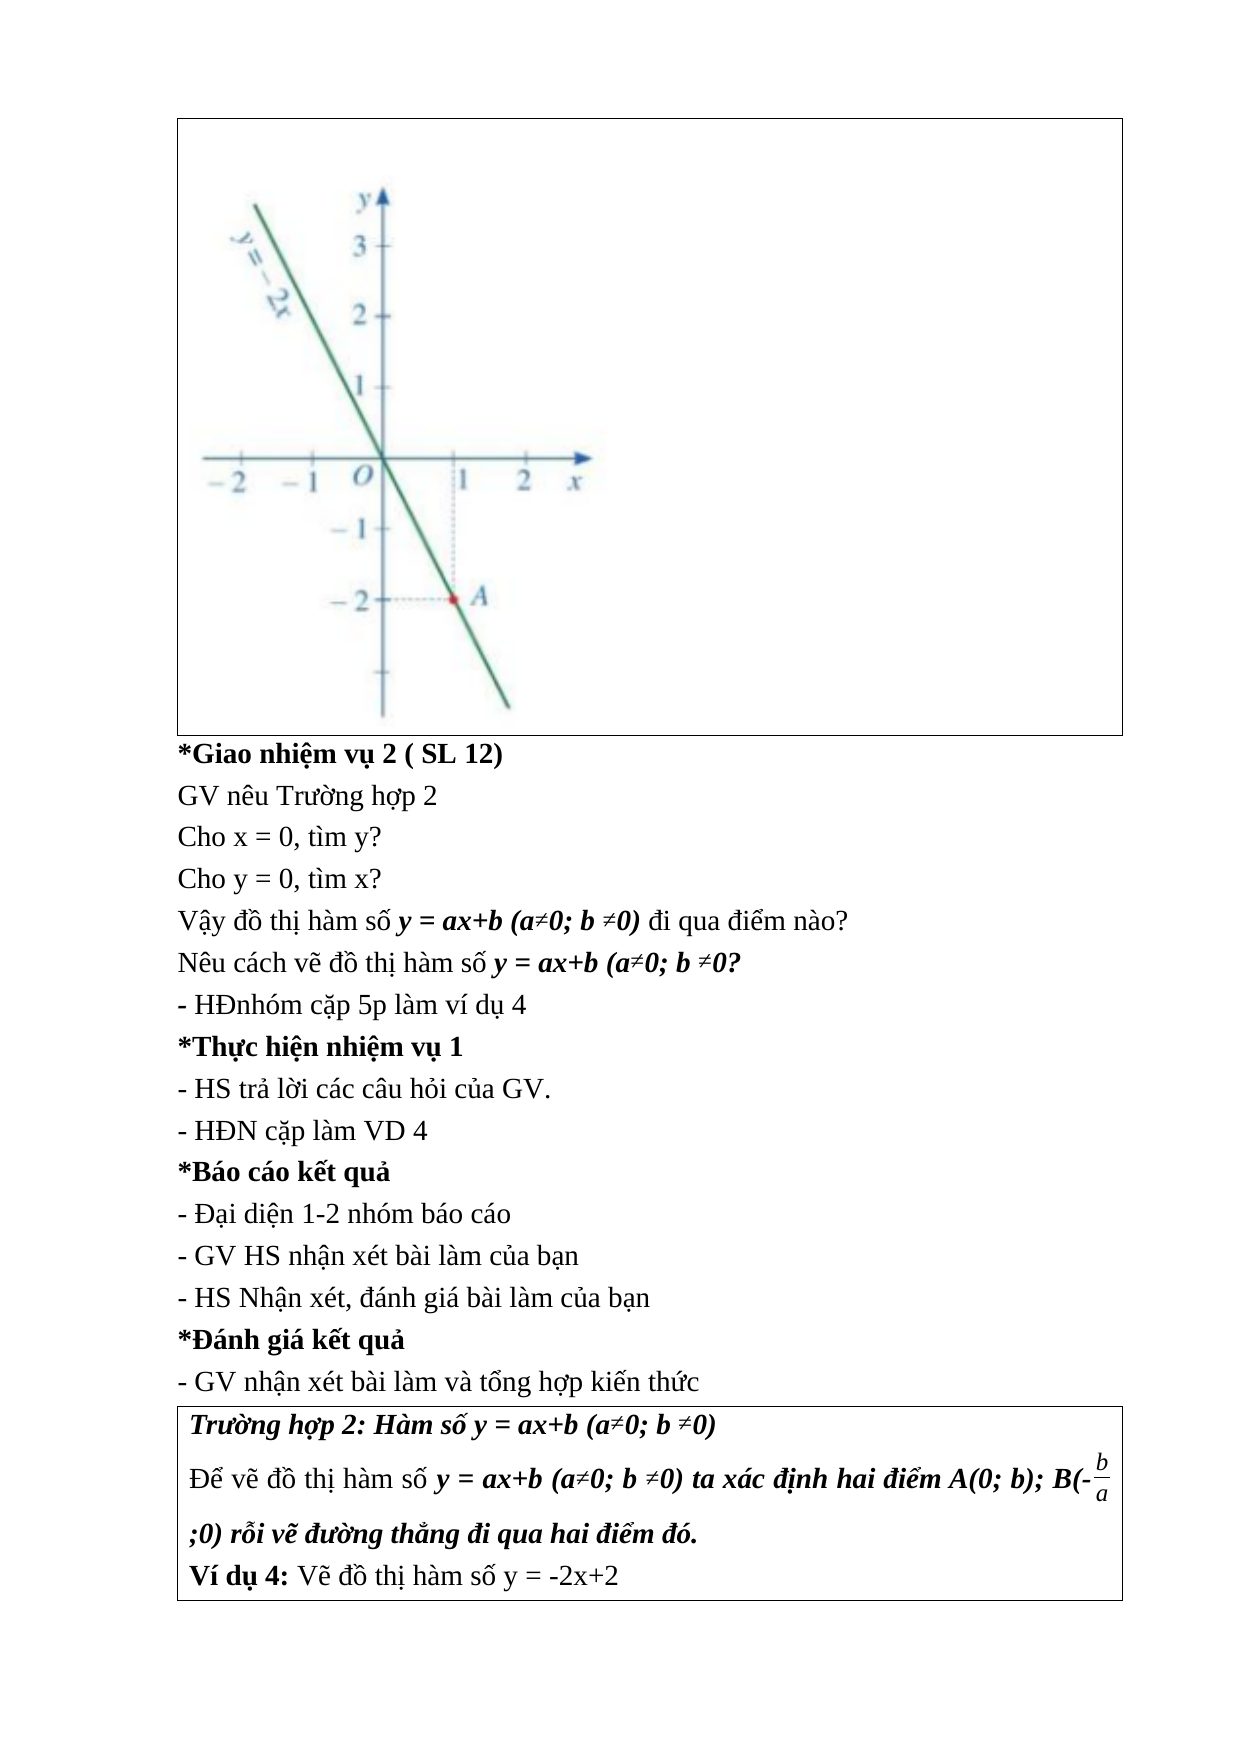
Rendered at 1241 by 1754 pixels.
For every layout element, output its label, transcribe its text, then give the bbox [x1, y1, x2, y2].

text GV nêu Trường hợp 2 [177, 778, 1122, 811]
text - GV HS nhận xét bài làm của bạn [177, 1238, 1122, 1272]
text Cho x = 0, tìm y? [177, 819, 1122, 853]
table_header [178, 119, 1122, 735]
text Vậy đồ thị hàm số y = ax+b (a0; b 0) đi qua điểm nào? [177, 903, 1122, 937]
text *Thực hiện nhiệm vụ 1 [177, 1029, 1122, 1062]
text *Báo cáo kết quả [177, 1154, 1122, 1188]
text - HĐnhóm cặp 5p làm ví dụ 4 [177, 987, 1122, 1021]
text - HS trả lời các câu hỏi của GV. [177, 1071, 1122, 1104]
text Cho y = 0, tìm x? [177, 861, 1122, 895]
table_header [178, 1407, 1122, 1600]
text - HS Nhận xét, đánh giá bài làm của bạn [177, 1280, 1122, 1314]
text *Giao nhiệm vụ 2 ( SL 12) [177, 736, 1122, 769]
text *Đánh giá kết quả [177, 1322, 1122, 1356]
picture [188, 119, 618, 727]
text - GV nhận xét bài làm và tổng hợp kiến thức [177, 1364, 1122, 1397]
text - Đại diện 1-2 nhóm báo cáo [177, 1196, 1122, 1230]
text Nêu cách vẽ đồ thị hàm số y = ax+b (a0; b 0? [177, 945, 1122, 979]
text - HĐN cặp làm VD 4 [177, 1113, 1122, 1146]
